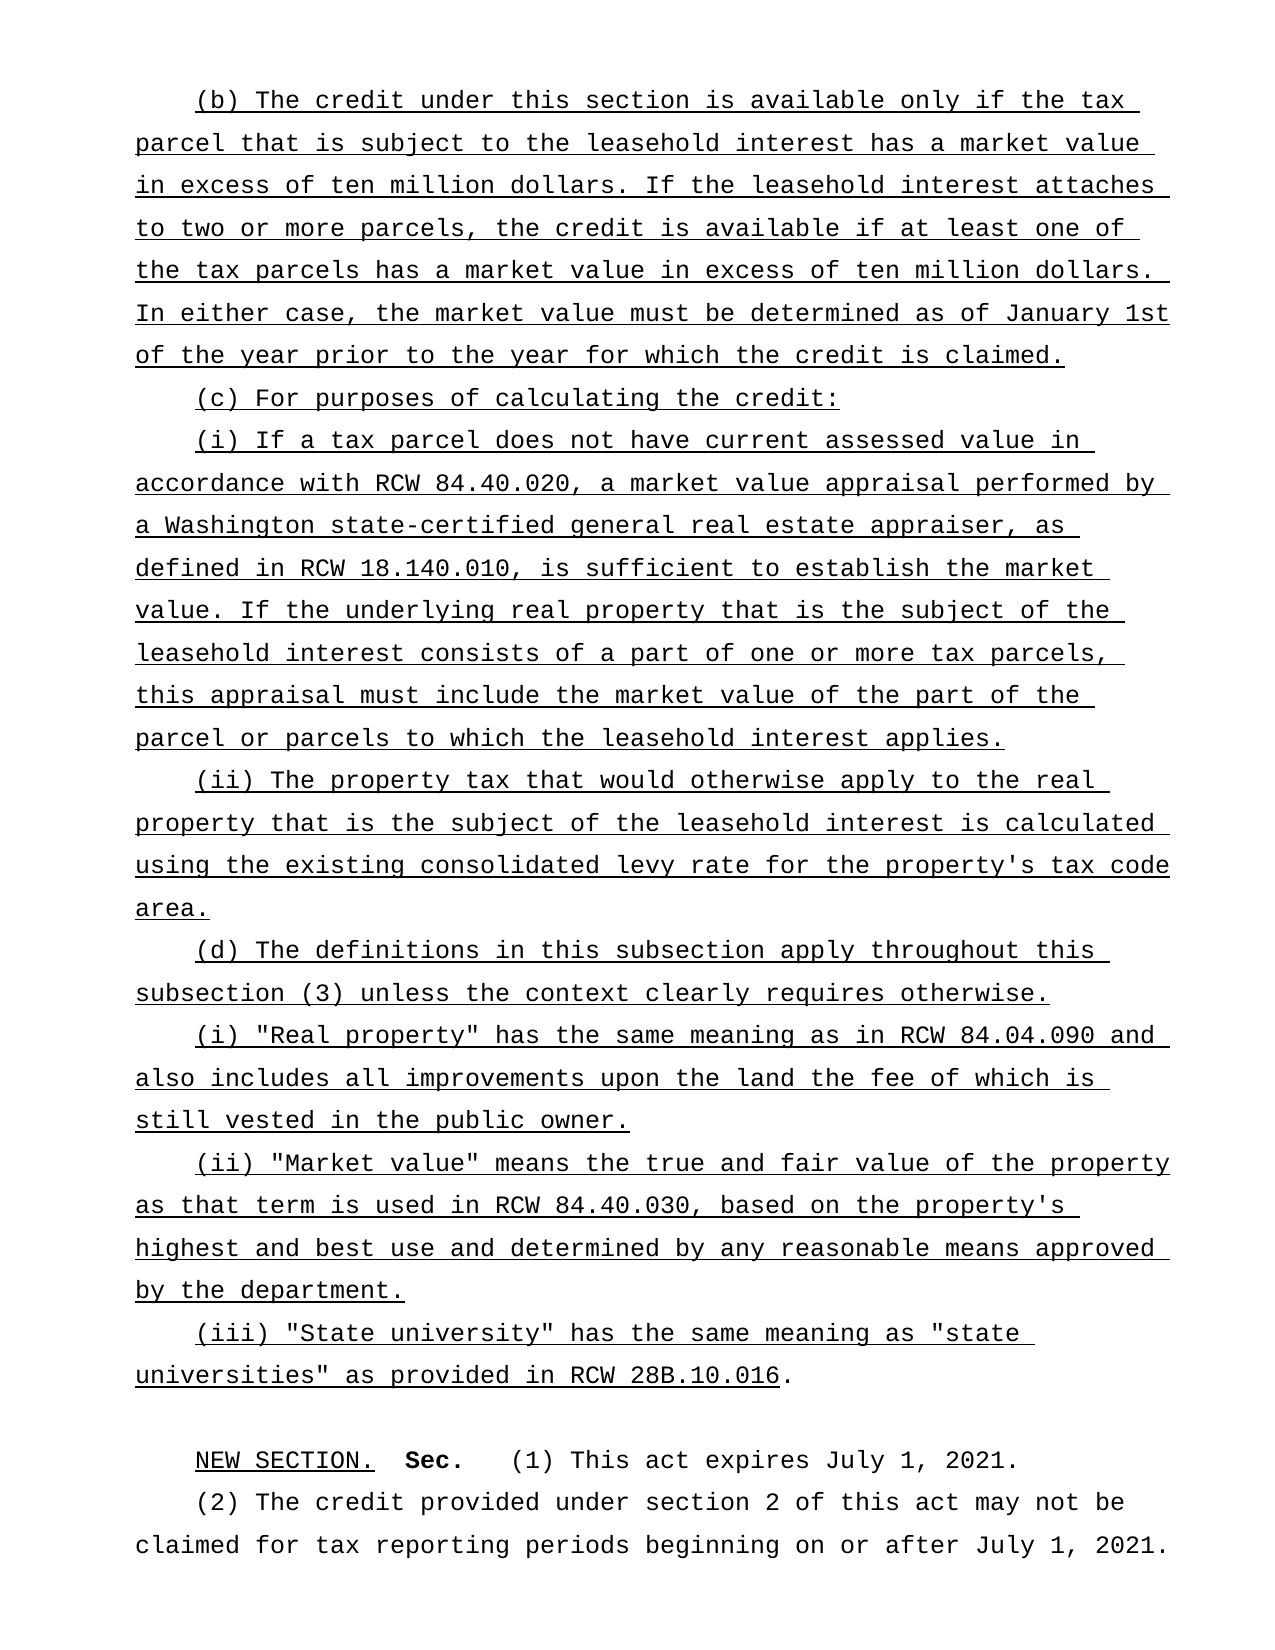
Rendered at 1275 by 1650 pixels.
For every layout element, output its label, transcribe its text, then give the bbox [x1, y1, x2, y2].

text (i) If a tax parcel does not have current assessed value in accordance with RCW 84.40.020, a market value appraisal performed by a Washington state-certified general real estate appraiser, as defined in RCW 18.140.010, is sufficient to establish the market value. If the underlying real property that is the subject of the leasehold interest consists of a part of one or more tax parcels, this appraisal must include the market value of the part of the parcel or parcels to which the leasehold interest applies. [135, 495, 1170, 755]
text (ii) "Market value" means the true and fair value of the property as that term is used in RCW 84.40.030, based on the property's highest and best use and determined by any reasonable means approved by the department. [135, 1137, 1170, 1259]
text (ii) The property tax that would otherwise apply to the real property that is the subject of the leasehold interest is calculated using the existing consolidated levy rate for the property's tax code area. [135, 755, 1170, 834]
text (ii) The property tax that would otherwise apply to the real property that is the subject of the leasehold interest is calculated using the existing consolidated levy rate for the property's tax code area. [135, 878, 1170, 925]
text (iii) "State university" has the same meaning as "state universities" as provided in RCW 28B.10.016. [135, 1307, 1170, 1392]
text (b) The credit under this section is available only if the tax parcel that is subject to the leasehold interest has a market value in excess of ten million dollars. If the leasehold interest attaches to two or more parcels, the credit is available if at least one of the tax parcels has a market value in excess of ten million dollars. In either case, the market value must be determined as of January 1st of the year prior to the year for which the credit is claimed. [135, 283, 1170, 324]
text (b) The credit under this section is available only if the tax parcel that is subject to the leasehold interest has a market value in excess of ten million dollars. If the leasehold interest attaches to two or more parcels, the credit is available if at least one of the tax parcels has a market value in excess of ten million dollars. In either case, the market value must be determined as of January 1st of the year prior to the year for which the credit is claimed. [135, 198, 1170, 281]
text (b) The credit under this section is available only if the tax parcel that is subject to the leasehold interest has a market value in excess of ten million dollars. If the leasehold interest attaches to two or more parcels, the credit is available if at least one of the tax parcels has a market value in excess of ten million dollars. In either case, the market value must be determined as of January 1st of the year prior to the year for which the credit is claimed. [135, 75, 1170, 196]
text (b) The credit under this section is available only if the tax parcel that is subject to the leasehold interest has a market value in excess of ten million dollars. If the leasehold interest attaches to two or more parcels, the credit is available if at least one of the tax parcels has a market value in excess of ten million dollars. In either case, the market value must be determined as of January 1st of the year prior to the year for which the credit is claimed. [135, 325, 1170, 372]
text (ii) The property tax that would otherwise apply to the real property that is the subject of the leasehold interest is calculated using the existing consolidated levy rate for the property's tax code area. [135, 835, 1170, 876]
text (d) The definitions in this subsection apply throughout this subsection (3) unless the context clearly requires otherwise. [135, 925, 1170, 1010]
text (c) For purposes of calculating the credit: [135, 372, 1170, 415]
text (i) If a tax parcel does not have current assessed value in accordance with RCW 84.40.020, a market value appraisal performed by a Washington state-certified general real estate appraiser, as defined in RCW 18.140.010, is sufficient to establish the market value. If the underlying real property that is the subject of the leasehold interest consists of a part of one or more tax parcels, this appraisal must include the market value of the part of the parcel or parcels to which the leasehold interest applies. [135, 415, 1170, 494]
text (i) "Real property" has the same meaning as in RCW 84.04.090 and also includes all improvements upon the land the fee of which is still vested in the public owner. [135, 1010, 1170, 1137]
text NEW SECTION. Sec. (1) This act expires July 1, 2021. [135, 1434, 1170, 1477]
text (ii) "Market value" means the true and fair value of the property as that term is used in RCW 84.40.030, based on the property's highest and best use and determined by any reasonable means approved by the department. [135, 1260, 1170, 1307]
text (2) The credit provided under section 2 of this act may not be claimed for tax reporting periods beginning on or after July 1, 2021. [135, 1477, 1170, 1562]
